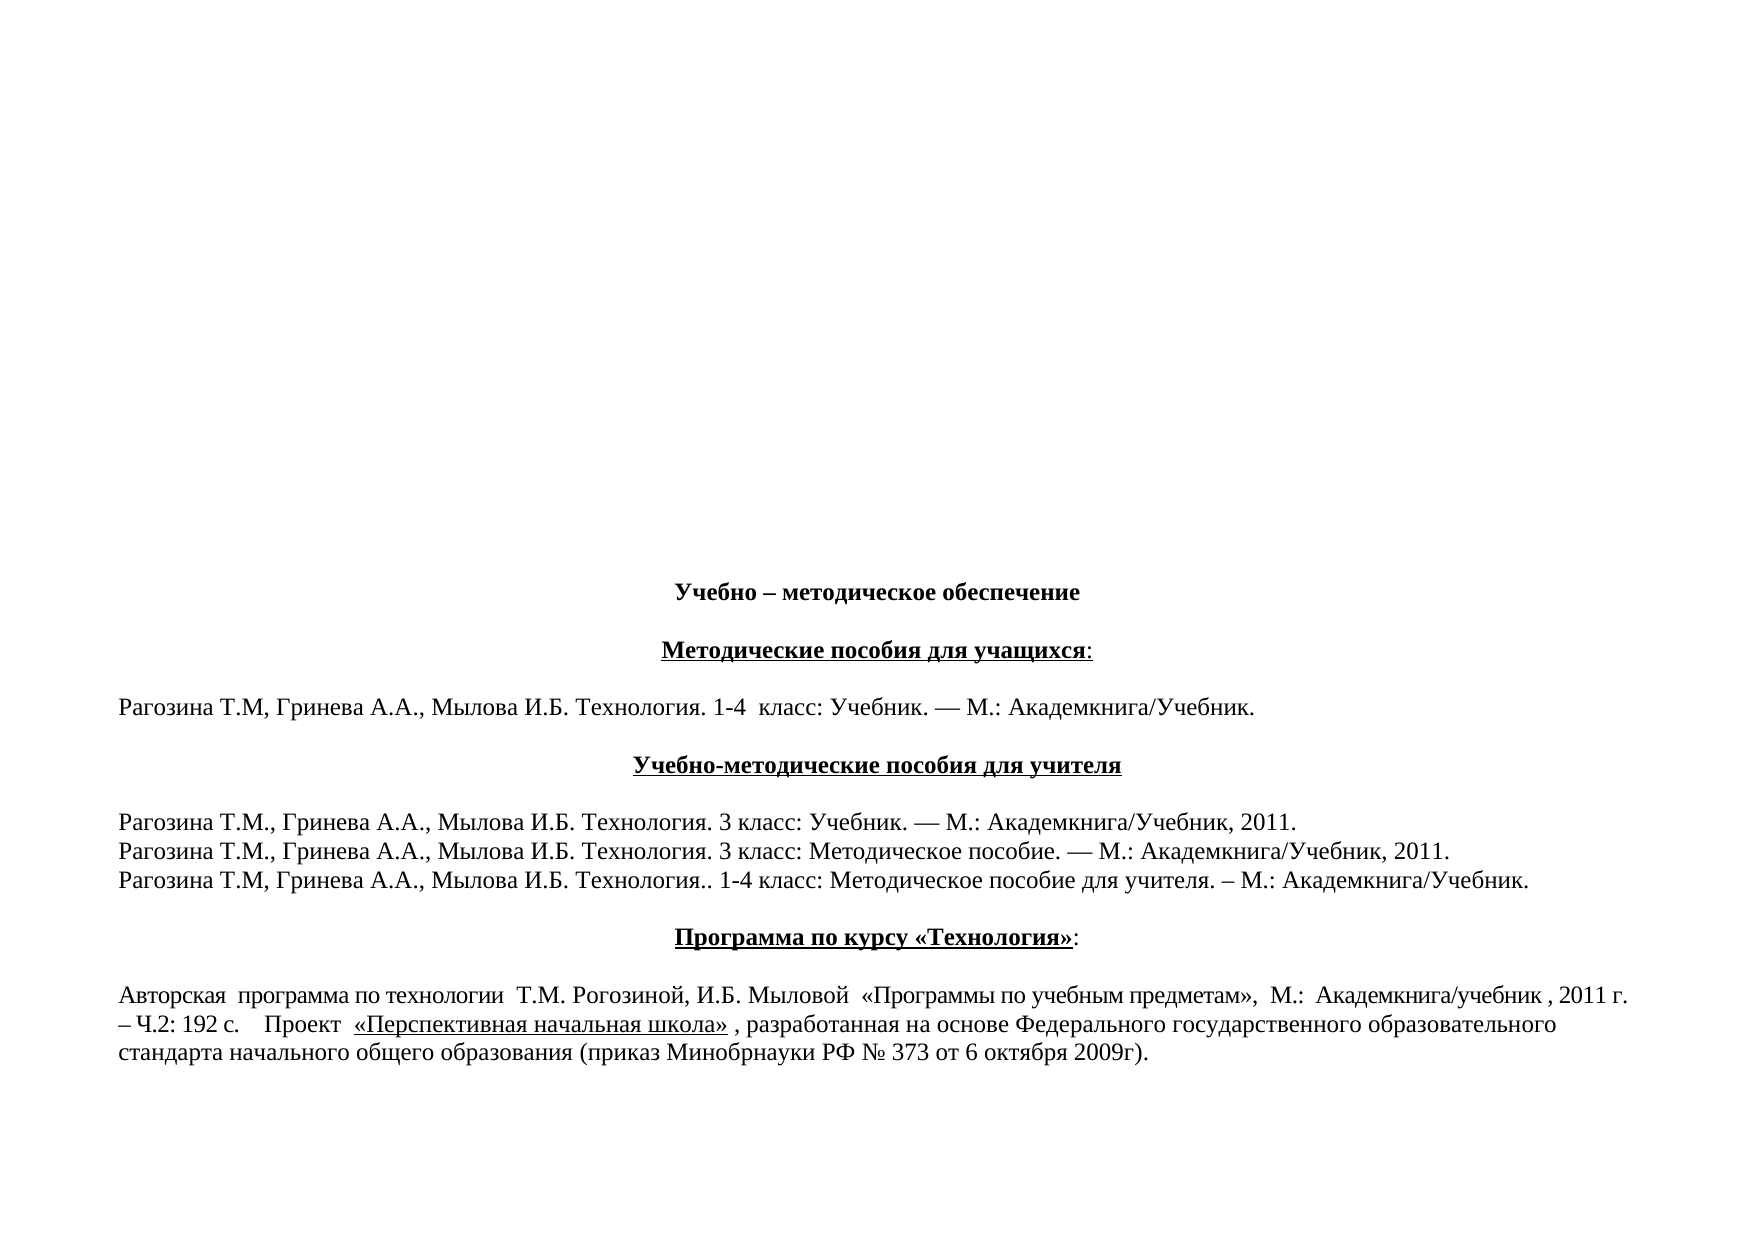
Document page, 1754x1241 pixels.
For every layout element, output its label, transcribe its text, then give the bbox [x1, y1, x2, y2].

text Рагозина Т.М, Гринева А.А., Мылова И.Б. Технология. 1-4 класс: Учебник. — М.: Академкнига/Учебник. [118, 692, 1636, 721]
text Рагозина Т.М., Гринева А.А., Мылова И.Б. Технология. 3 класс: Учебник. — М.: Академкнига/Учебник, 2011. [118, 807, 1636, 836]
list Методические пособия для учащихся: [118, 635, 1636, 664]
list Программа по курсу «Технология»: [118, 922, 1636, 951]
text Рагозина Т.М, Гринева А.А., Мылова И.Б. Технология.. 1-4 класс: Методическое пособие для учителя. – М.: Академкнига/Учебник. [118, 865, 1636, 894]
list Учебно – методическое обеспечение [118, 577, 1636, 606]
text Учебно-методические пособия для учителя [118, 750, 1636, 779]
text Рагозина Т.М., Гринева А.А., Мылова И.Б. Технология. 3 класс: Методическое пособие. — М.: Академкнига/Учебник, 2011. [118, 836, 1636, 865]
list Авторская программа по технологии Т.М. Рогозиной, И.Б. Мыловой «Программы по учебным предметам», М.: Академкнига/учебник , . – Ч.2: 192 с. Проект «Перспективная начальная школа» , разработанная на основе Федерального государственного образовательного стандарта начального общего образования (приказ Минобрнауки РФ № 373 от 6 октября 2009г). [118, 980, 1636, 1066]
